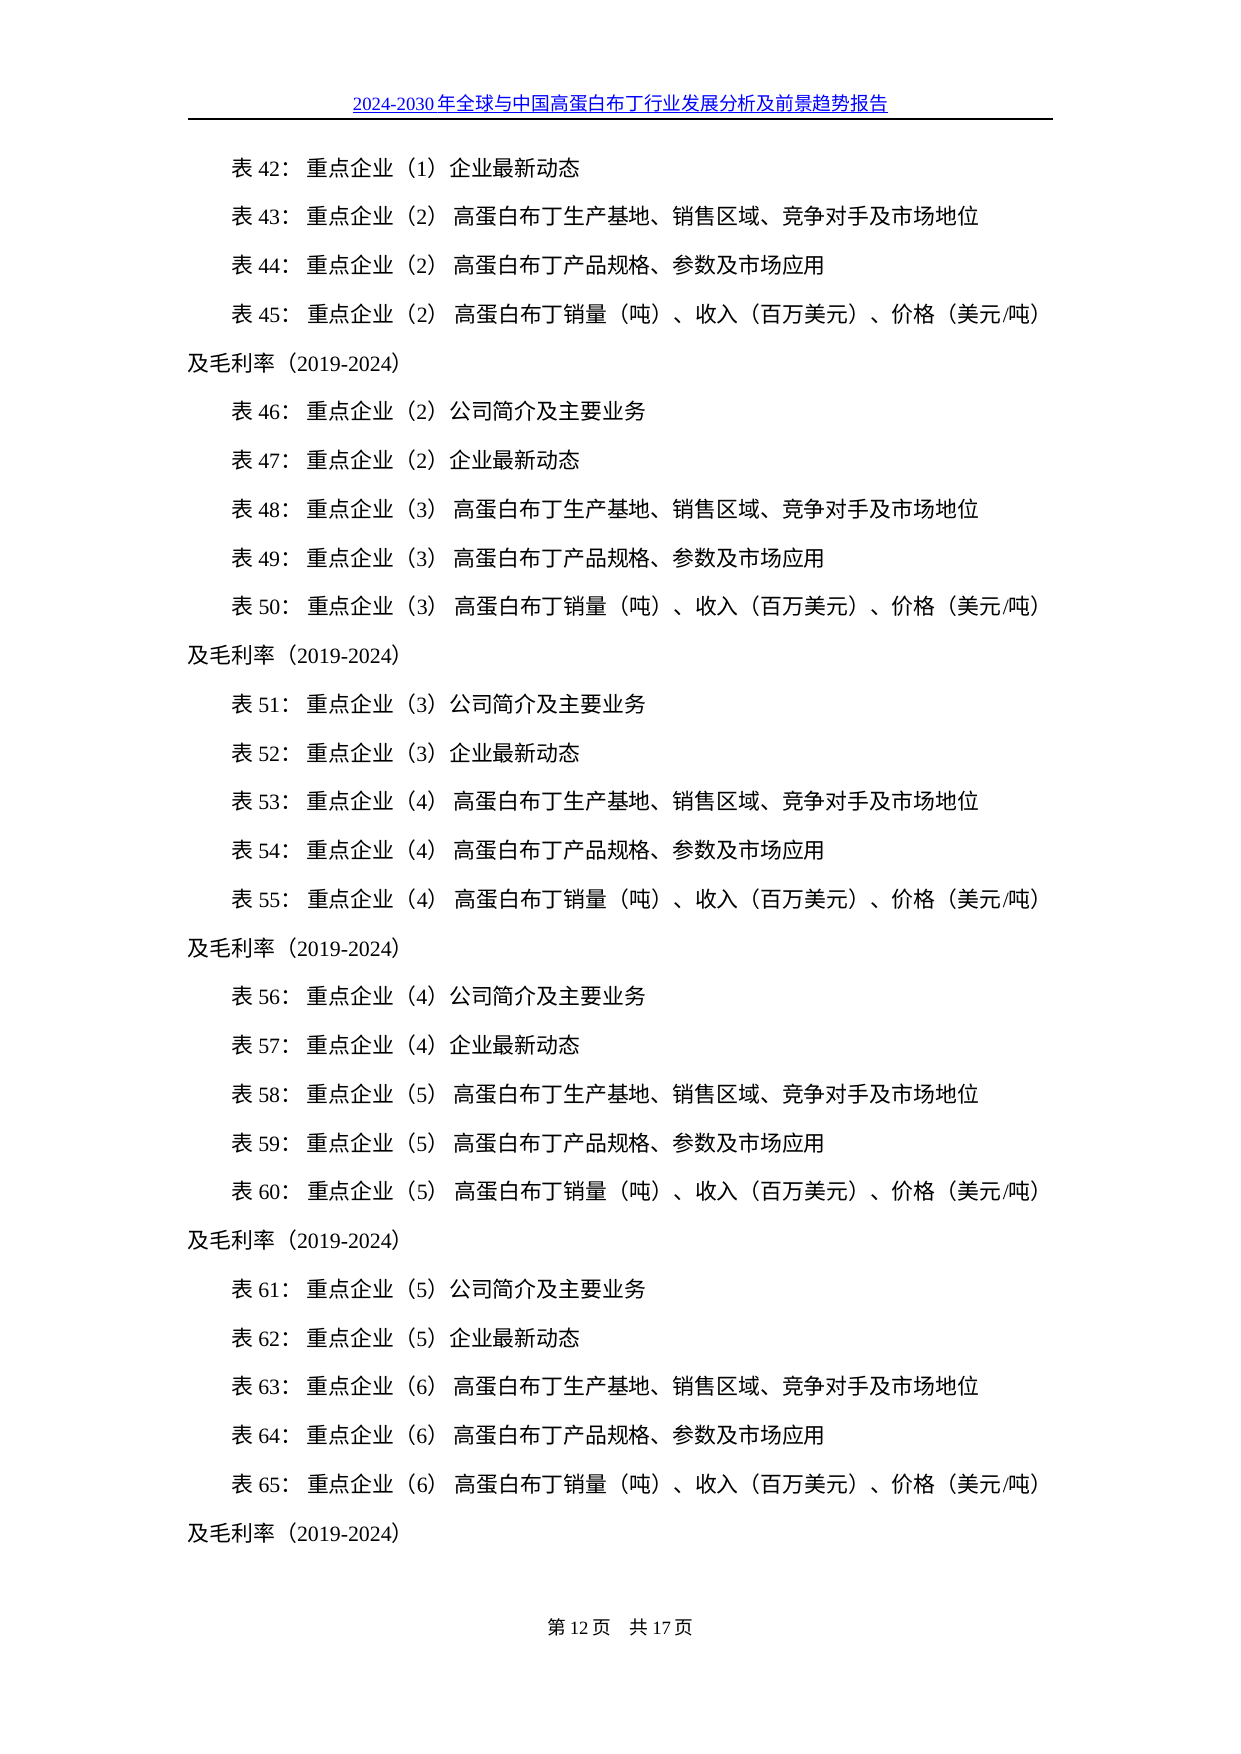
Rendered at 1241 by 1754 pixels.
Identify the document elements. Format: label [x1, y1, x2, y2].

text [187, 150, 1053, 1548]
